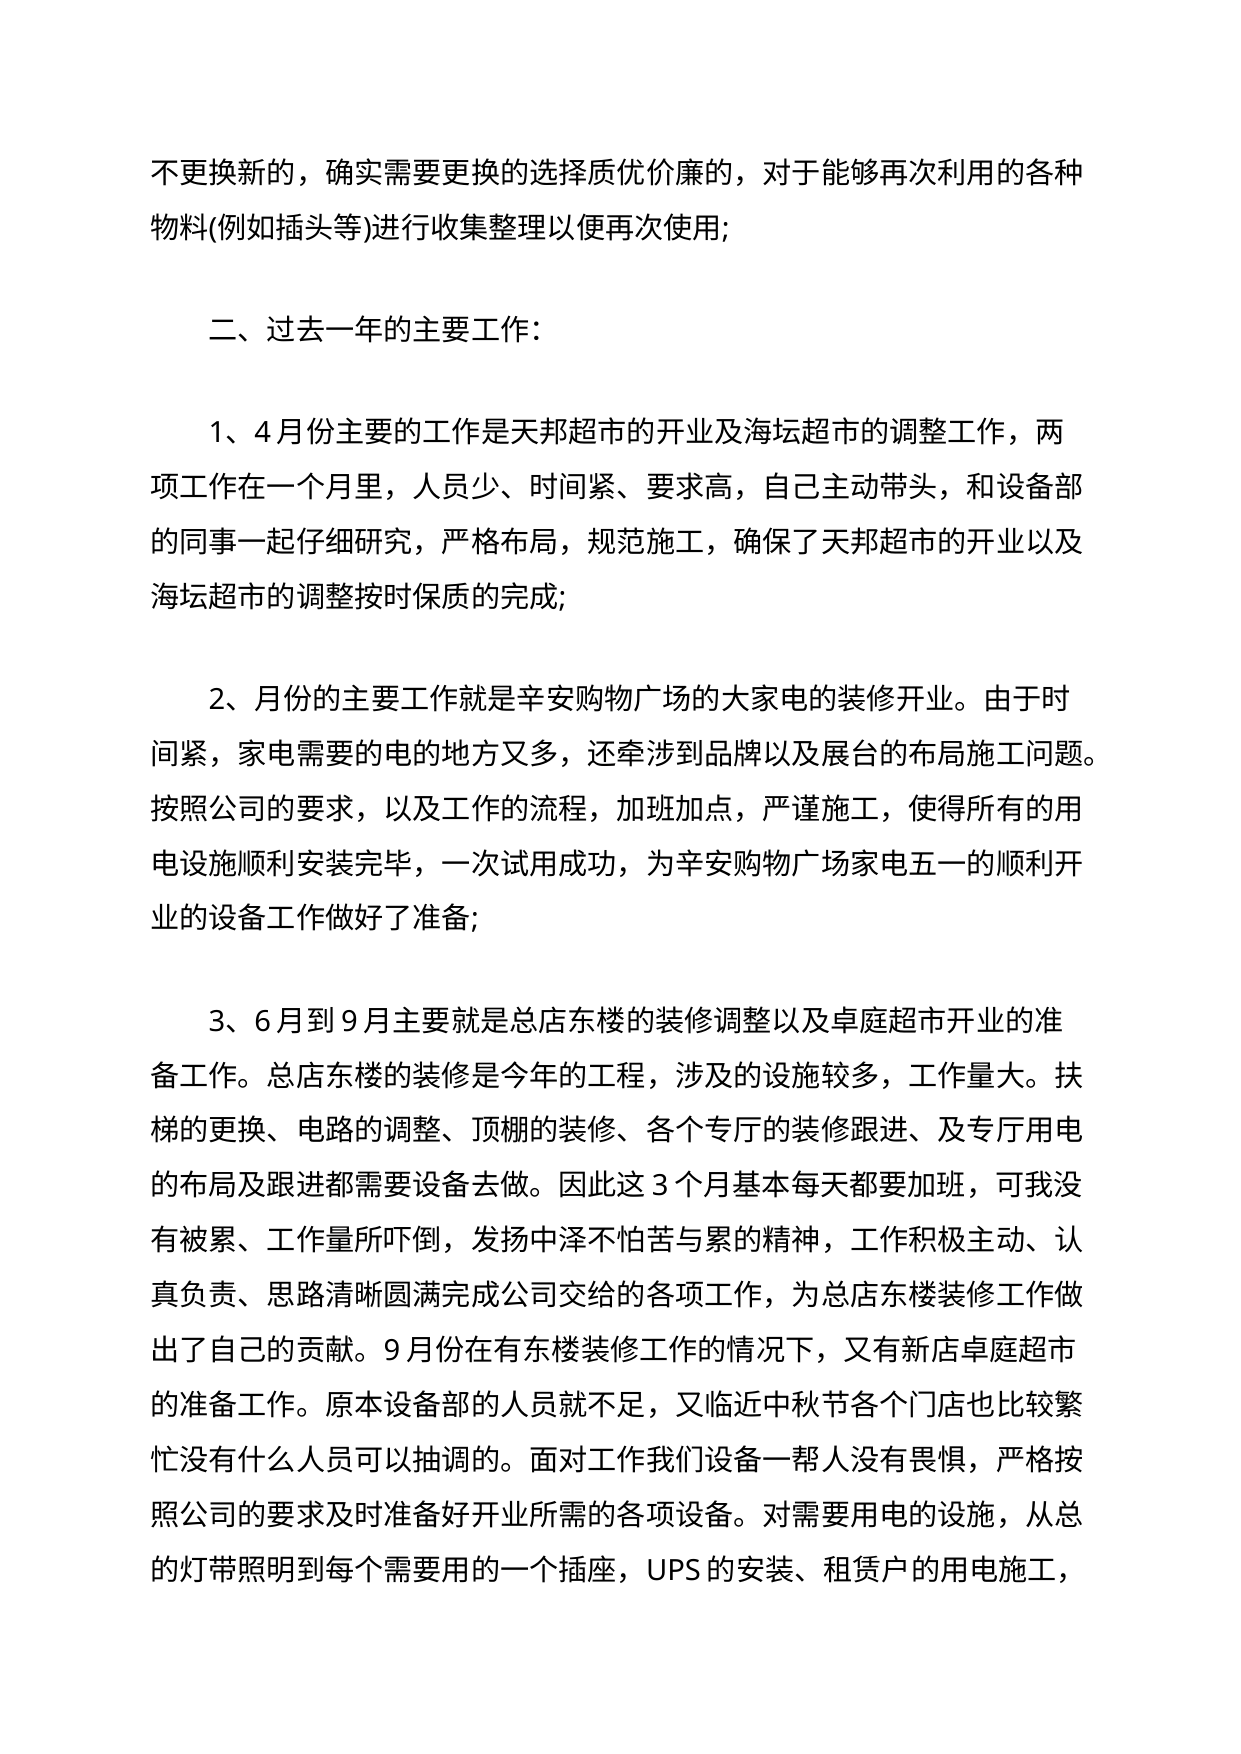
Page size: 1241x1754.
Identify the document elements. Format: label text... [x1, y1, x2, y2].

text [150, 997, 1090, 1589]
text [150, 150, 1090, 247]
text 1、4月份主要的工作是天邦超市的开业及海坛超市的调整工作，两项工作在一个月里，人员少、时间紧、要求高，自己主动带头，和设备部的同事一起仔细研究，严格布局，规范施工，确保了天邦超市的开业以及海坛超市的调整按时保质的完成; [150, 409, 1090, 616]
text 2、月份的主要工作就是辛安购物广场的大家电的装修开业。由于时间紧，家电需要的电的地方又多，还牵涉到品牌以及展台的布局施工问题。按照公司的要求，以及工作的流程，加班加点，严谨施工，使得所有的用电设施顺利安装完毕，一次试用成功，为辛安购物广场家电五一的顺利开业的设备工作做好了准备; [150, 675, 1090, 937]
text 二、过去一年的主要工作： [150, 307, 1090, 349]
